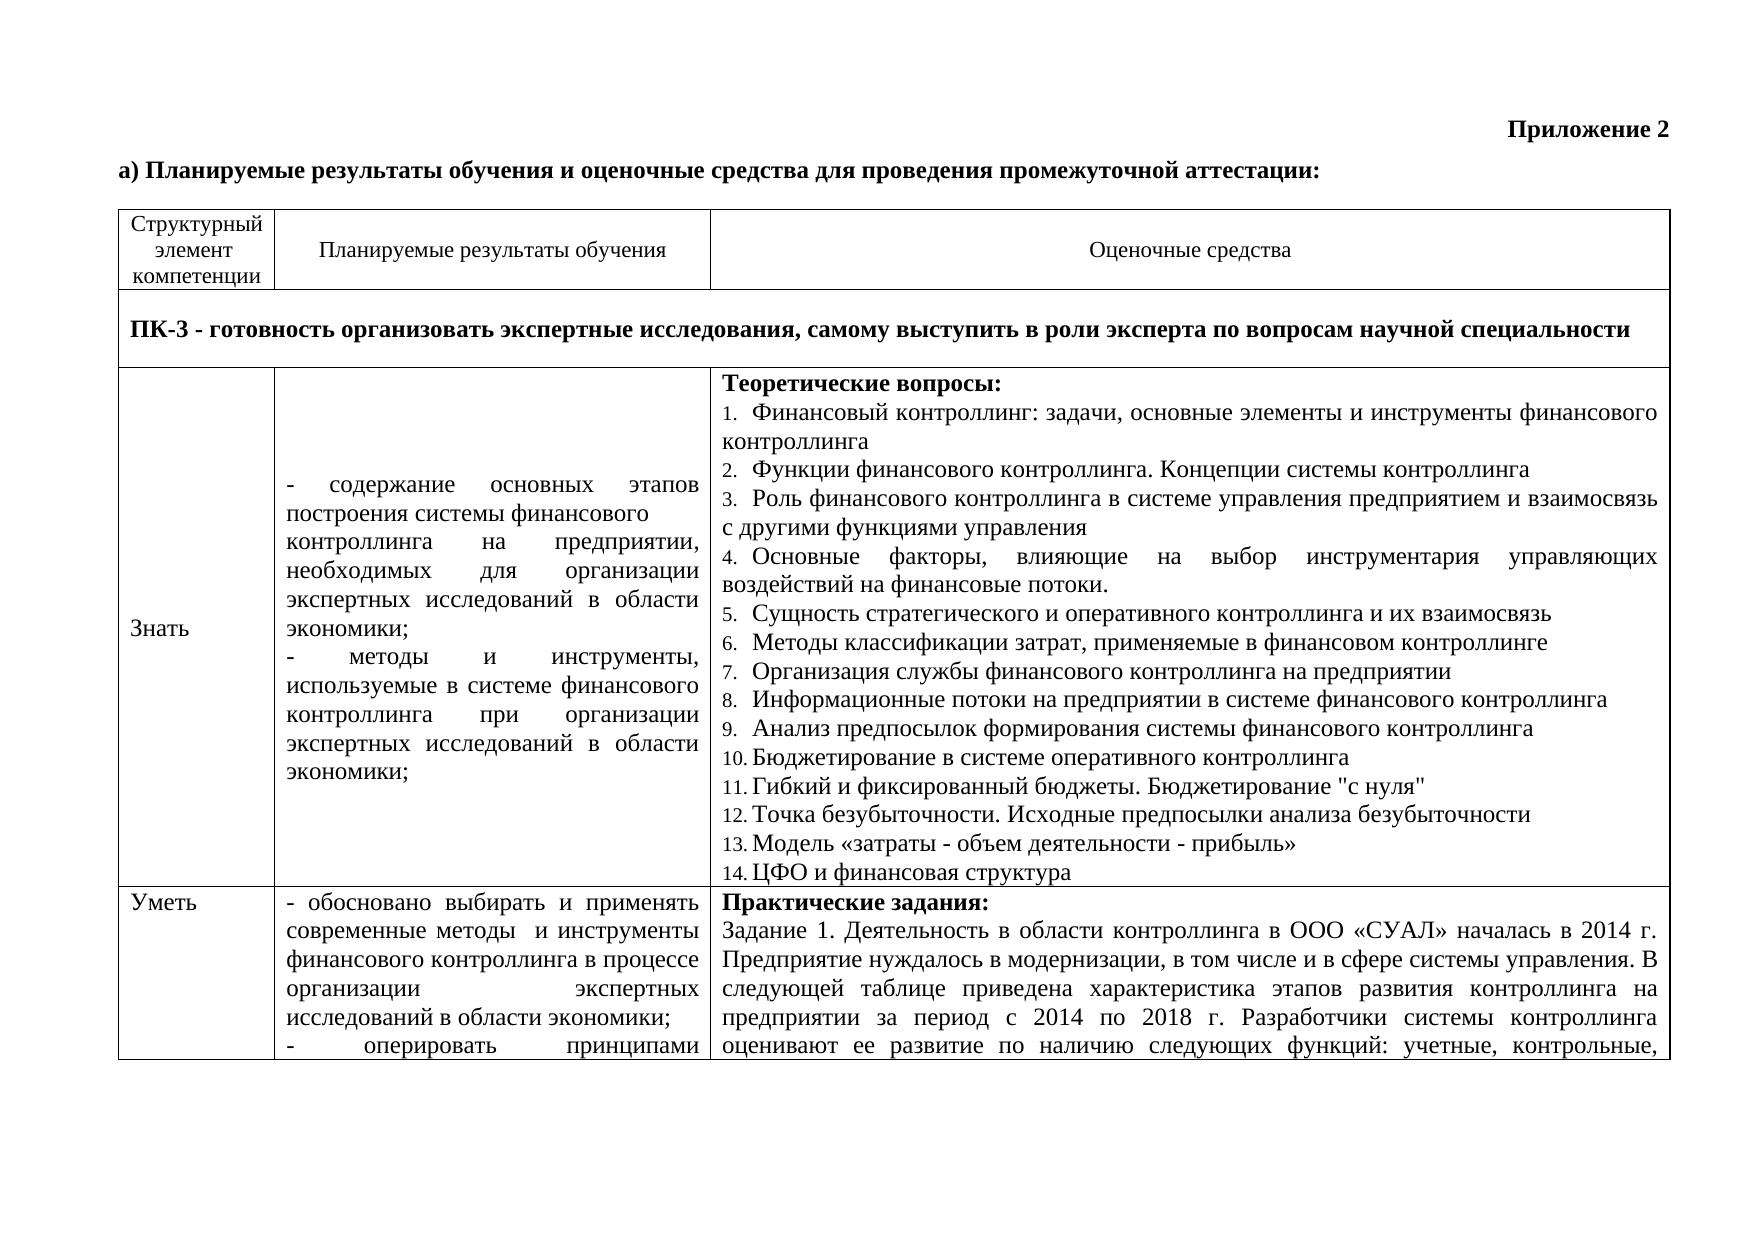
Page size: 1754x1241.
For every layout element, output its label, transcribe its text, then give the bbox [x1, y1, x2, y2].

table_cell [711, 887, 1669, 1059]
text а) Планируемые результаты обучения и оценочные средства для проведения промежуточной аттестации: [118, 155, 1669, 184]
table_cell - содержание основных этапов построения системы финансового контроллинга на предприятии, необходимых для организации экспертных исследований в области экономики; - методы и инструменты, используемые в системе финансового контроллинга при организации экспертных исследований в области экономики; [275, 368, 710, 886]
table_header Структурный элемент компетенции [119, 210, 274, 289]
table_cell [275, 887, 710, 1059]
text Приложение 2 [177, 114, 1669, 142]
table_cell ПК-3 - готовность организовать экспертные исследования, самому выступить в роли эксперта по вопросам научной специальности [119, 290, 1669, 367]
table_cell Знать [119, 368, 274, 886]
table_cell Уметь [119, 887, 274, 1059]
table_header Планируемые результаты обучения [275, 210, 710, 289]
table_cell Теоретические вопросы: Финансовый контроллинг: задачи, основные элементы и инструменты финансового контроллинга Функции финансового контроллинга. Концепции системы контроллинга Роль финансового контроллинга в системе управления предприятием и взаимосвязь с другими функциями управления Основные факторы, влияющие на выбор инструментария управляющих воздействий на финансовые потоки. Сущность стратегического и оперативного контроллинга и их взаимосвязь Методы классификации затрат, применяемые в финансовом контроллинге Организация службы финансового контроллинга на предприятии Информационные потоки на предприятии в системе финансового контроллинга Анализ предпосылок формирования системы финансового контроллинга Бюджетирование в системе оперативного контроллинга Гибкий и фиксированный бюджеты. Бюджетирование "с нуля" Точка безубыточности. Исходные предпосылки анализа безубыточности Модель «затраты - объем деятельности - прибыль» ЦФО и финансовая структура [711, 368, 1669, 886]
table_header Оценочные средства [711, 210, 1669, 289]
